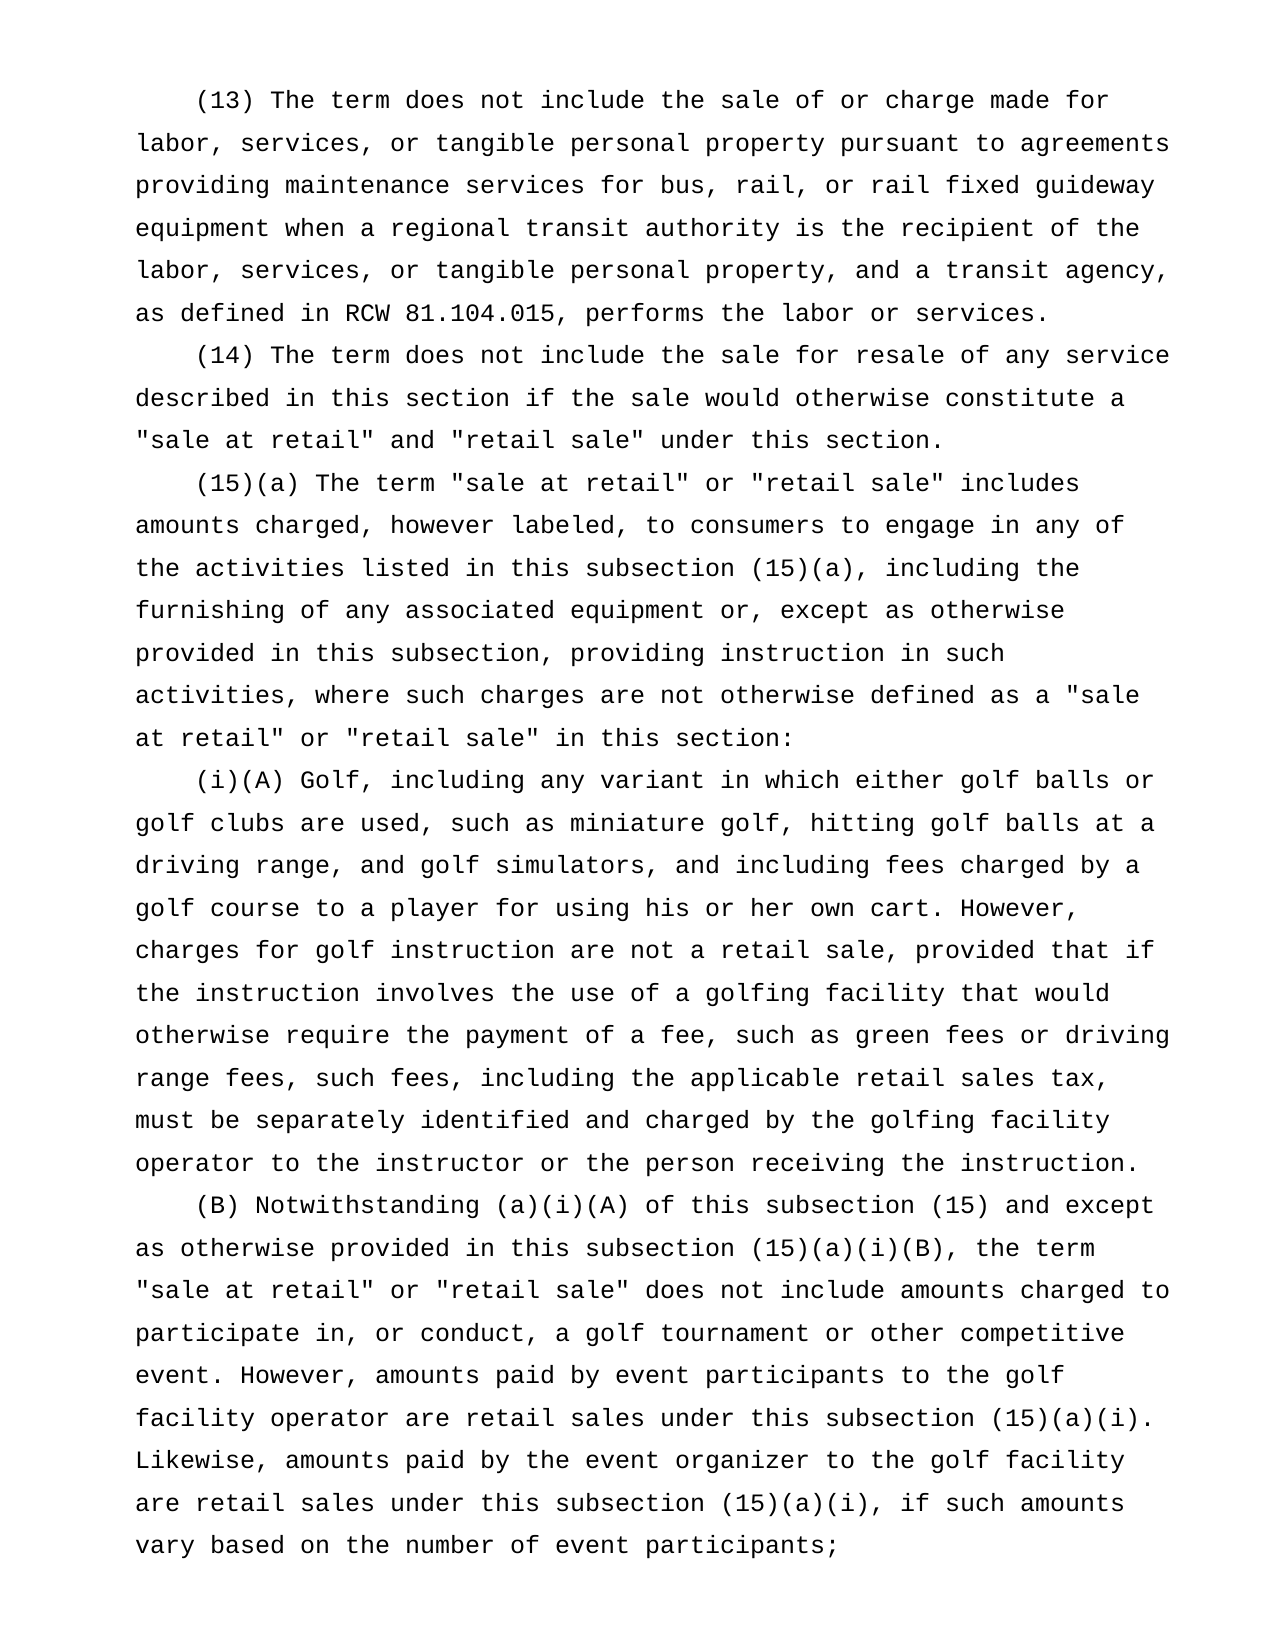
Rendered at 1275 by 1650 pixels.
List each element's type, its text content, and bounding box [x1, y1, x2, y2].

text (13) The term does not include the sale of or charge made for labor, services, or tangible personal property pursuant to agreements providing maintenance services for bus, rail, or rail fixed guideway equipment when a regional transit authority is the recipient of the labor, services, or tangible personal property, and a transit agency, as defined in RCW 81.104.015, performs the labor or services. [135, 75, 1170, 330]
text (14) The term does not include the sale for resale of any service described in this section if the sale would otherwise constitute a "sale at retail" and "retail sale" under this section. [135, 330, 1170, 457]
text (15)(a) The term "sale at retail" or "retail sale" includes amounts charged, however labeled, to consumers to engage in any of the activities listed in this subsection (15)(a), including the furnishing of any associated equipment or, except as otherwise provided in this subsection, providing instruction in such activities, where such charges are not otherwise defined as a "sale at retail" or "retail sale" in this section: [135, 457, 1170, 755]
text (B) Notwithstanding (a)(i)(A) of this subsection (15) and except as otherwise provided in this subsection (15)(a)(i)(B), the term "sale at retail" or "retail sale" does not include amounts charged to participate in, or conduct, a golf tournament or other competitive event. However, amounts paid by event participants to the golf facility operator are retail sales under this subsection (15)(a)(i). Likewise, amounts paid by the event organizer to the golf facility are retail sales under this subsection (15)(a)(i), if such amounts vary based on the number of event participants; [135, 1180, 1170, 1562]
text (i)(A) Golf, including any variant in which either golf balls or golf clubs are used, such as miniature golf, hitting golf balls at a driving range, and golf simulators, and including fees charged by a golf course to a player for using his or her own cart. However, charges for golf instruction are not a retail sale, provided that if the instruction involves the use of a golfing facility that would otherwise require the payment of a fee, such as green fees or driving range fees, such fees, including the applicable retail sales tax, must be separately identified and charged by the golfing facility operator to the instructor or the person receiving the instruction. [135, 755, 1170, 1180]
